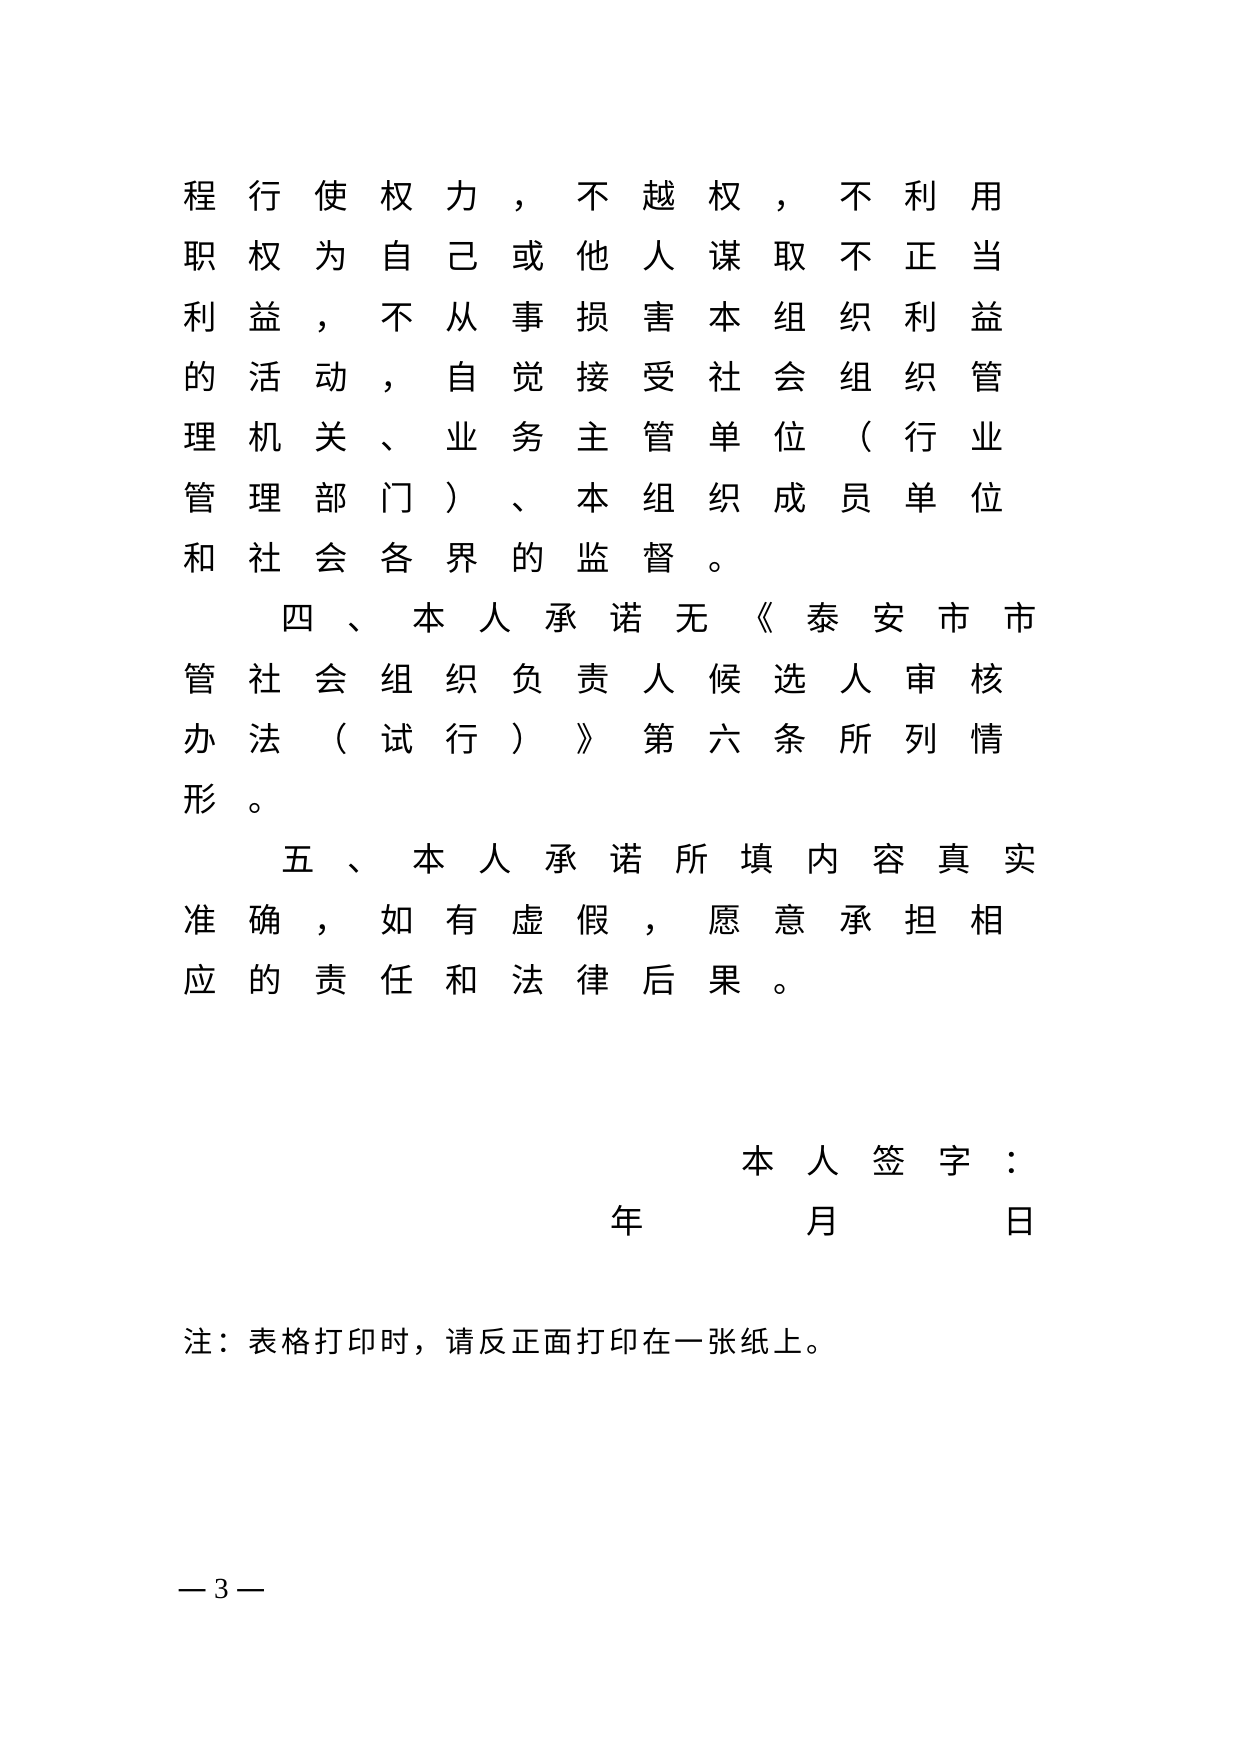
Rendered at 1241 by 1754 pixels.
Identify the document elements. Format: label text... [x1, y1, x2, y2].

text 年 月 日 [183, 1189, 1069, 1249]
text 注：表格打印时，请反正面打印在一张纸上。 [183, 1310, 1069, 1370]
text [183, 164, 1069, 586]
text 四、本人承诺无《泰安市市管社会组织负责人候选人审核办法（试行）》第六条所列情形。 [183, 586, 1069, 827]
text 五、本人承诺所填内容真实准确，如有虚假，愿意承担相应的责任和法律后果。 [183, 827, 1069, 1008]
text 本人签字： [183, 1129, 1069, 1189]
